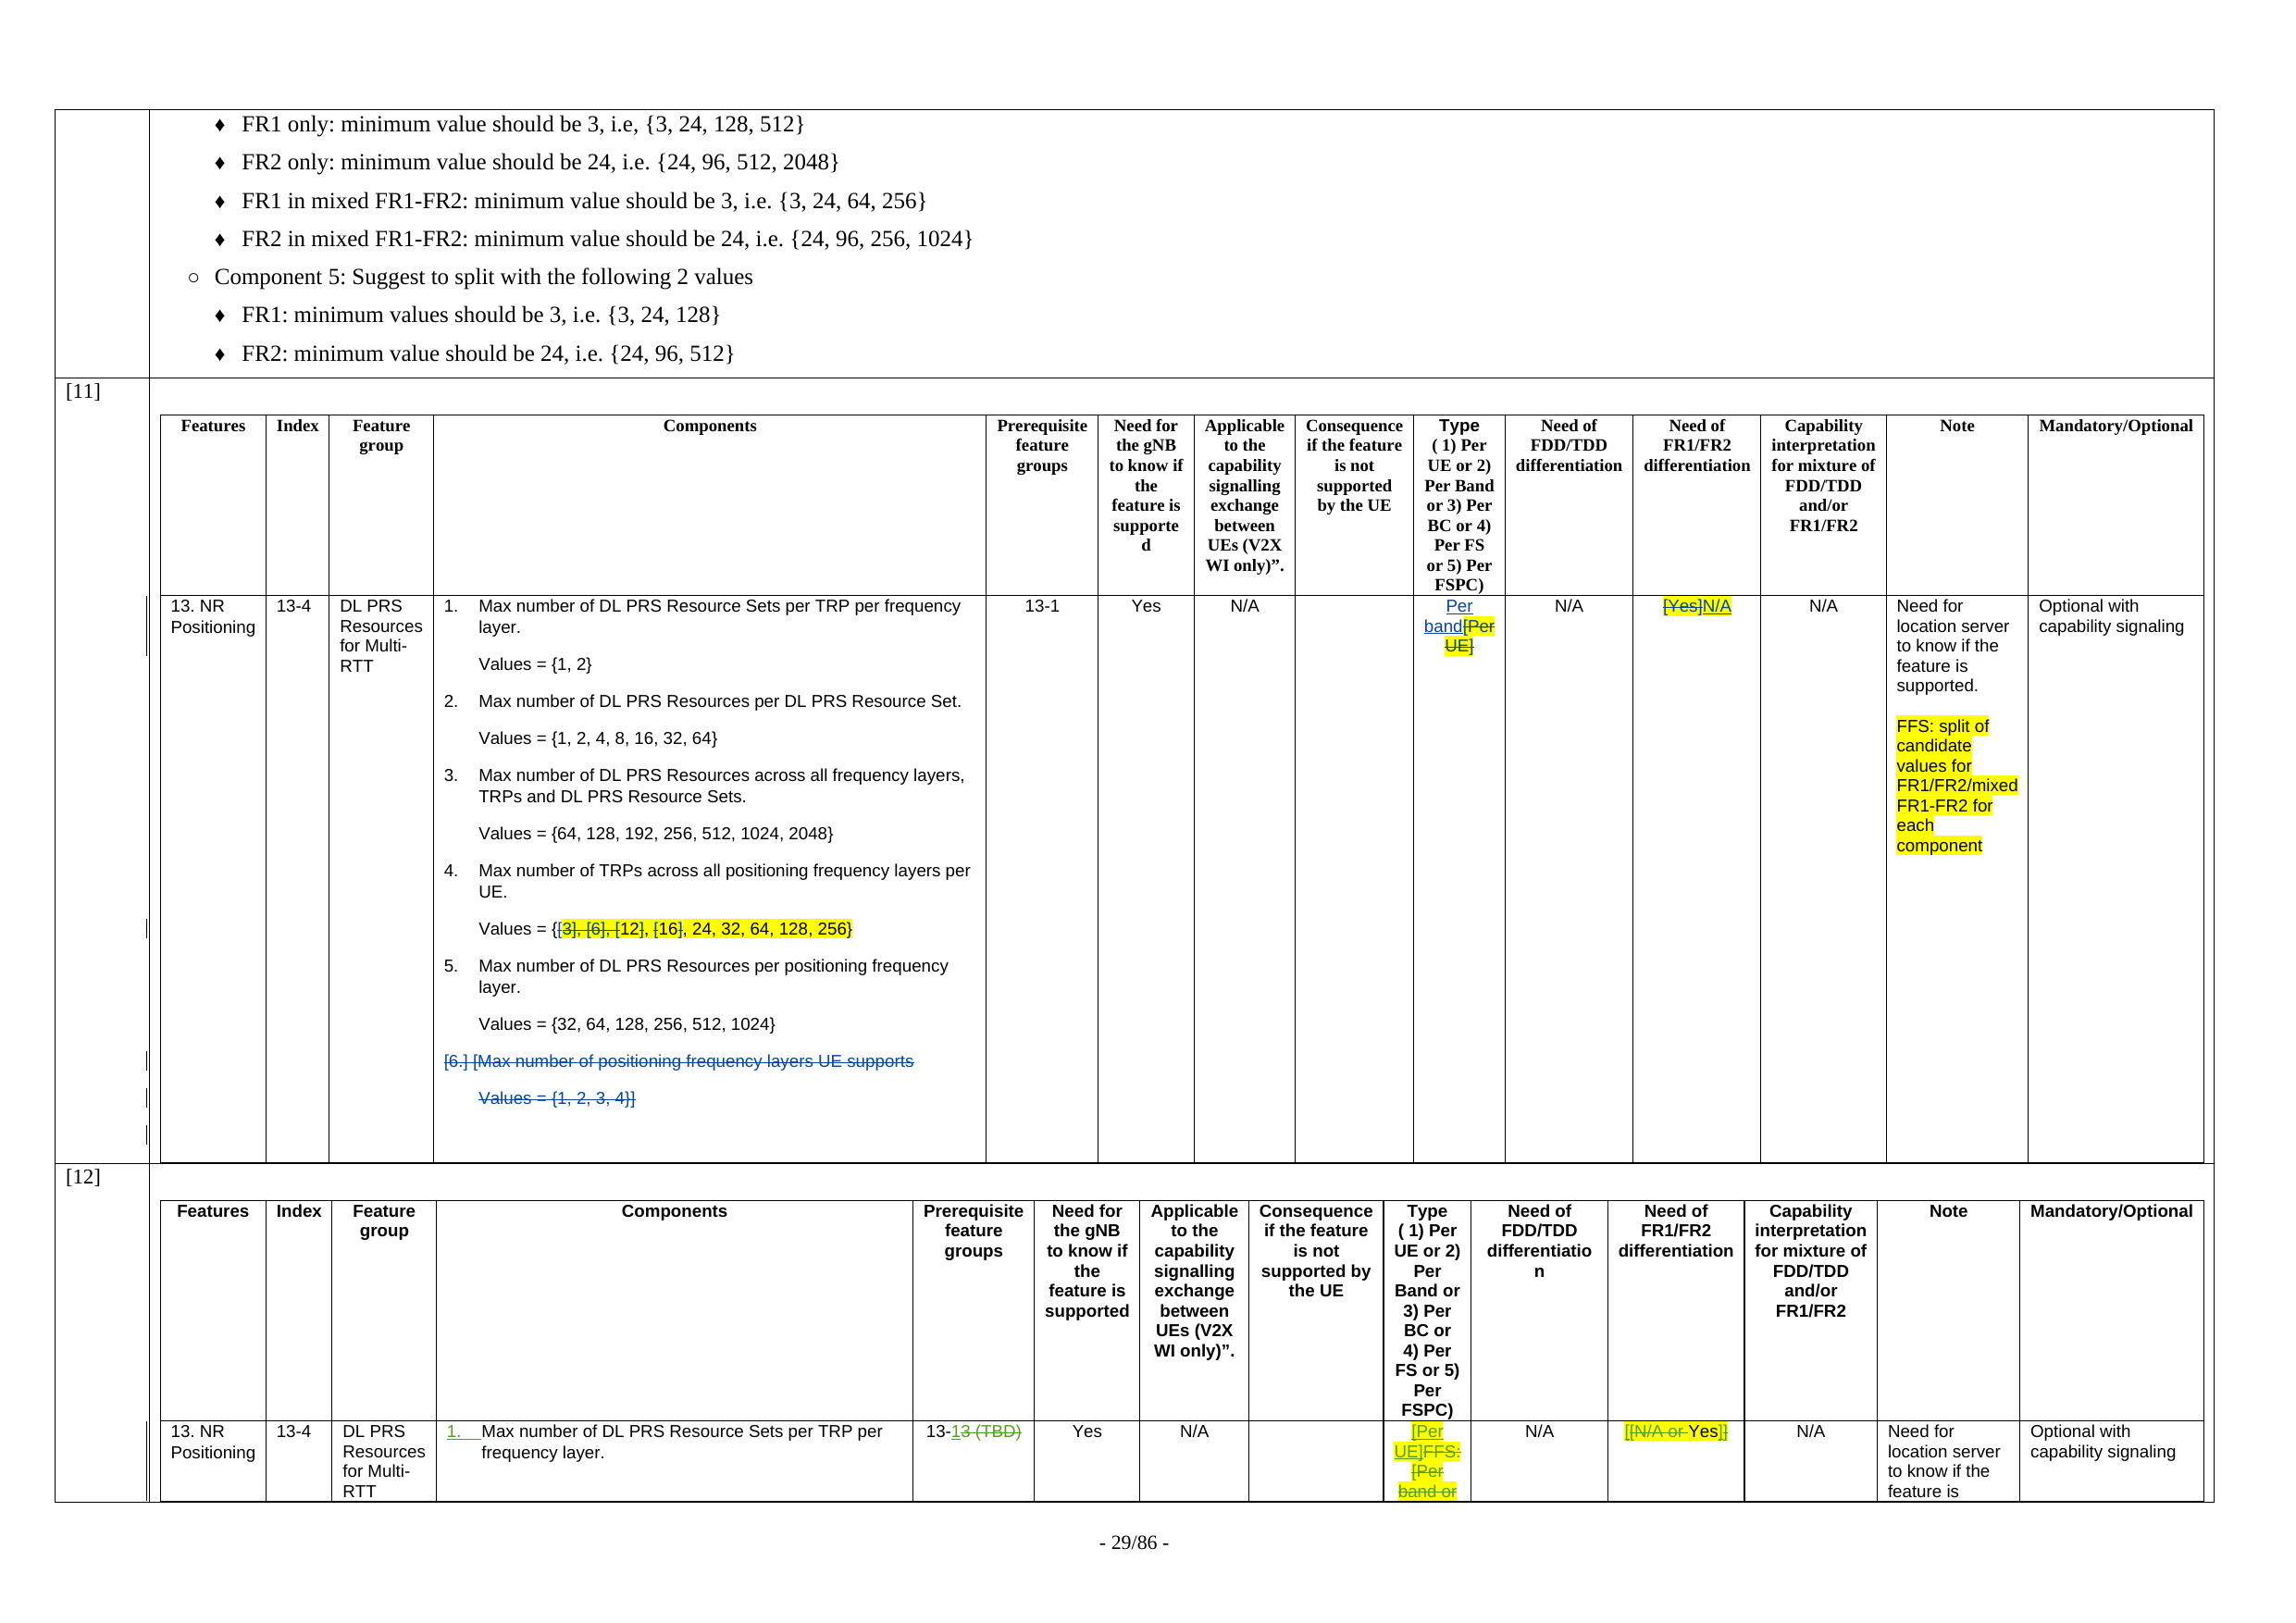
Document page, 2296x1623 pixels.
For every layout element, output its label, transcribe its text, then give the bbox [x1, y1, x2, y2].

table_cell [10] [56, 110, 149, 378]
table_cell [150, 110, 2214, 378]
table_cell [12] [56, 1164, 149, 1502]
table_cell [11] [56, 378, 149, 1163]
table_cell [150, 1164, 2214, 1502]
table_cell [150, 378, 2214, 1163]
